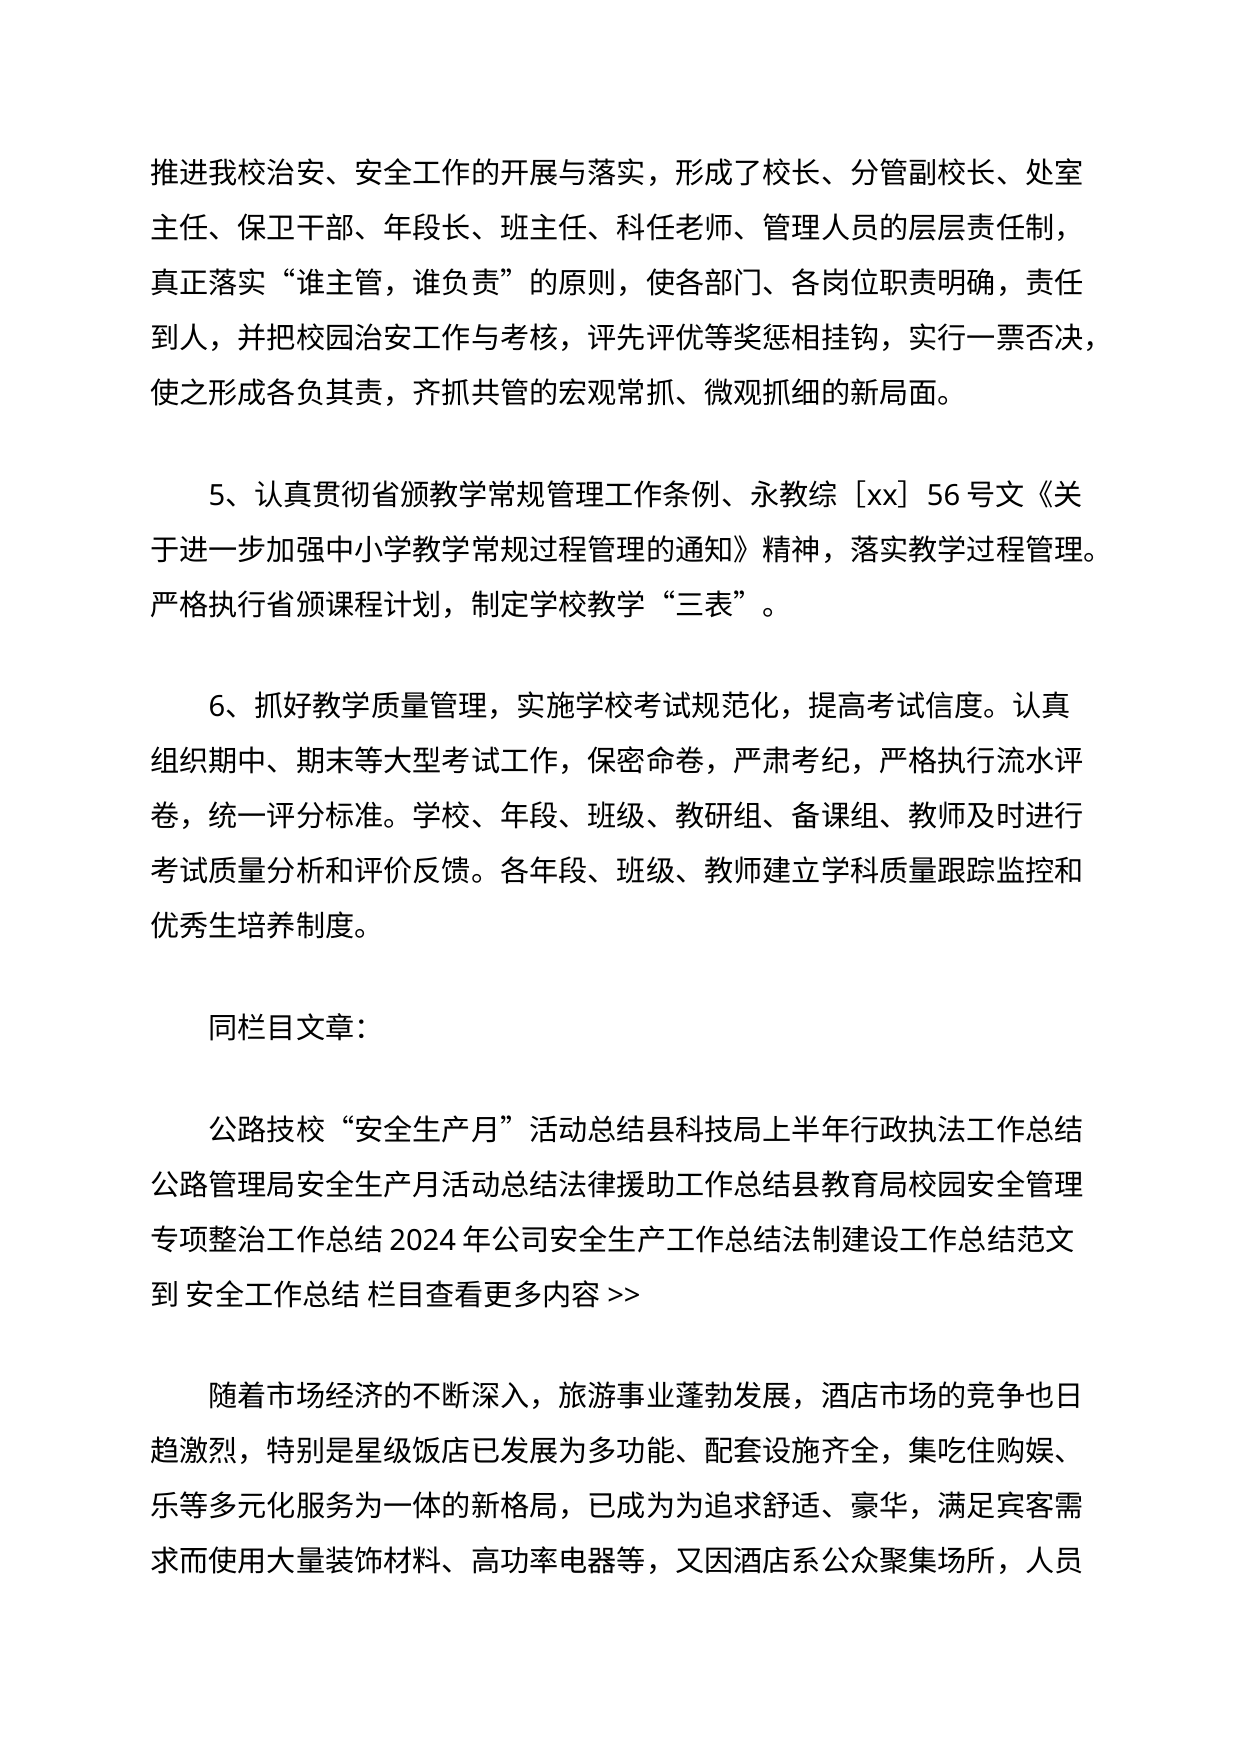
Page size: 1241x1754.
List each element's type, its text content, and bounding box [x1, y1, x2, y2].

text 公路技校“安全生产月”活动总结县科技局上半年行政执法工作总结公路管理局安全生产月活动总结法律援助工作总结县教育局校园安全管理专项整治工作总结2024年公司安全生产工作总结法制建设工作总结范文到 安全工作总结 栏目查看更多内容 >> [150, 1106, 1090, 1313]
text 5、认真贯彻省颁教学常规管理工作条例、永教综［xx］56号文《关于进一步加强中小学教学常规过程管理的通知》精神，落实教学过程管理。严格执行省颁课程计划，制定学校教学“三表”。 [150, 471, 1090, 623]
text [150, 1373, 1090, 1580]
text 同栏目文章： [150, 1004, 1090, 1047]
text 6、抓好教学质量管理，实施学校考试规范化，提高考试信度。认真组织期中、期末等大型考试工作，保密命卷，严肃考纪，严格执行流水评卷，统一评分标准。学校、年段、班级、教研组、备课组、教师及时进行考试质量分析和评价反馈。各年段、班级、教师建立学科质量跟踪监控和优秀生培养制度。 [150, 683, 1090, 945]
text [150, 150, 1090, 412]
